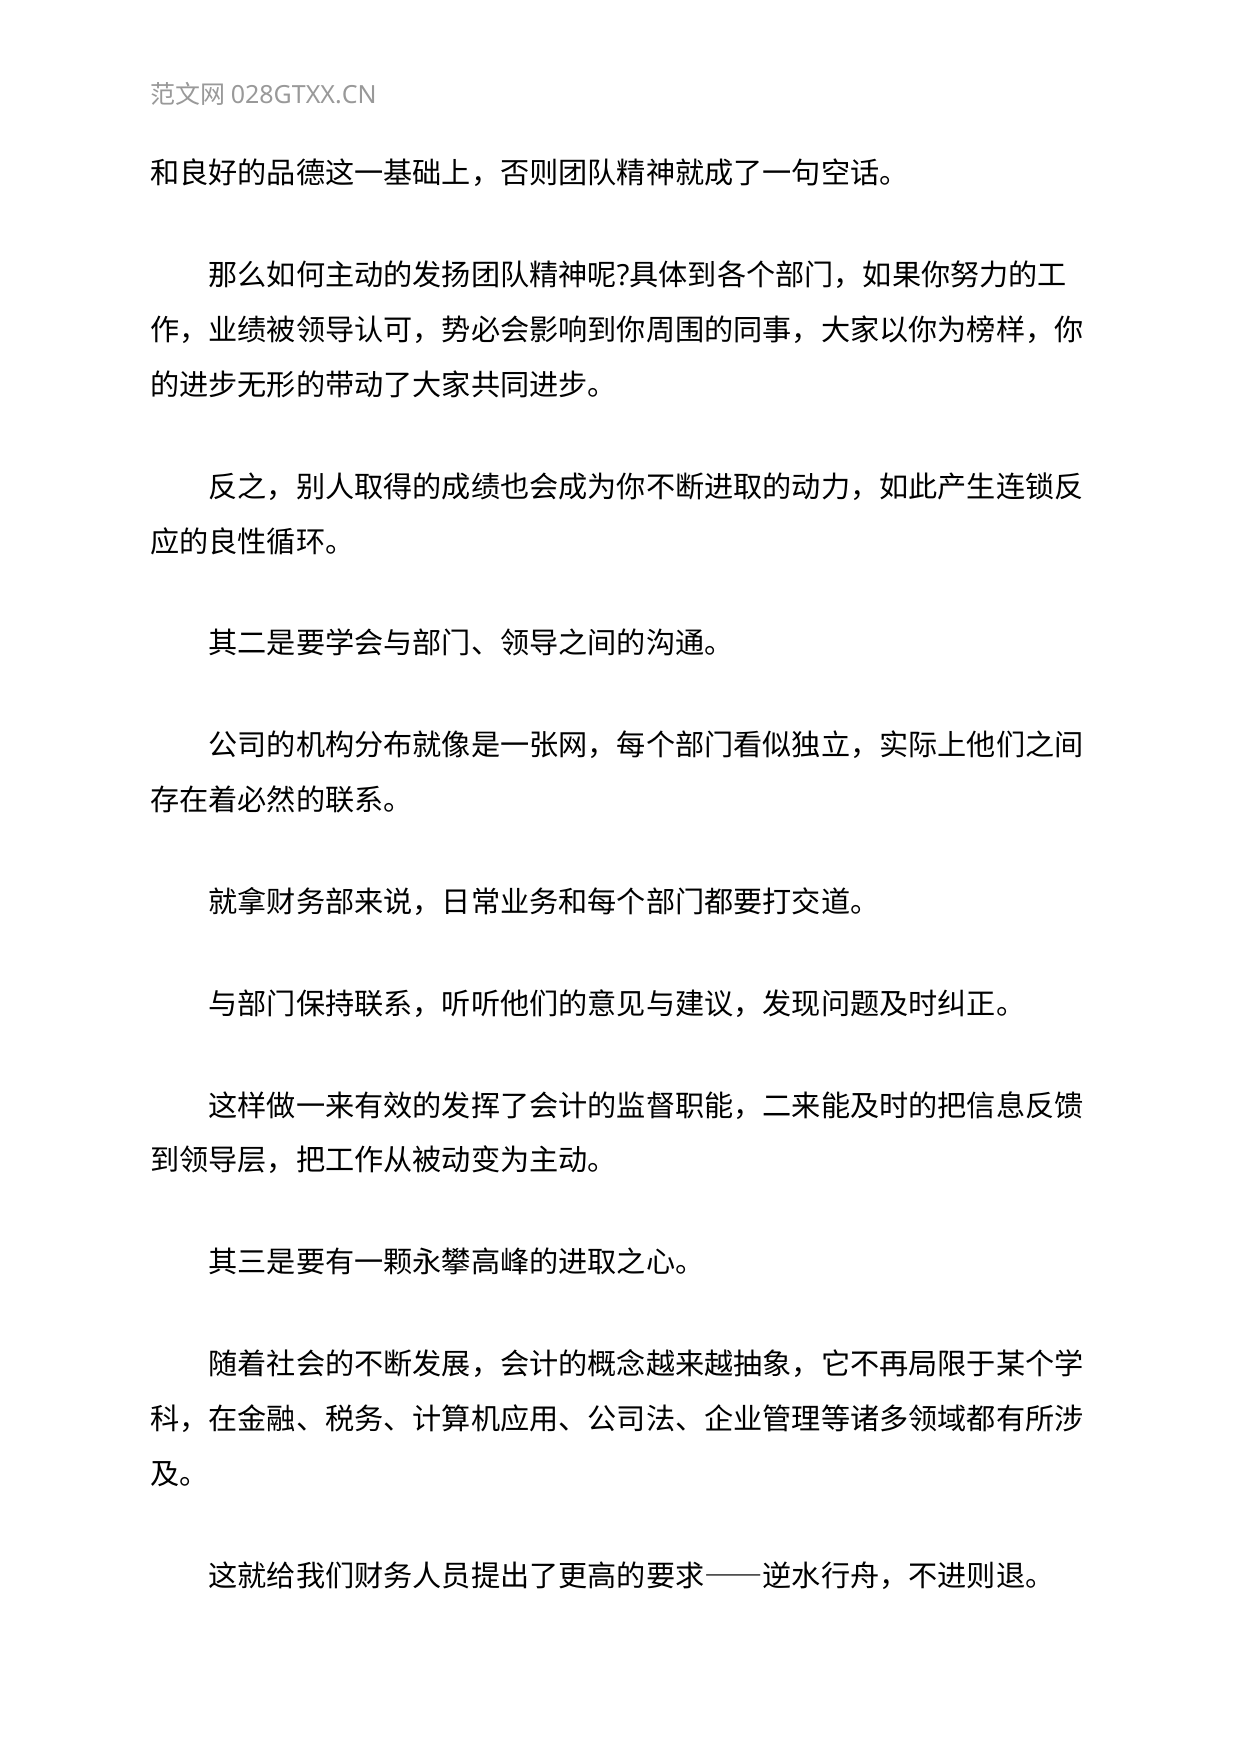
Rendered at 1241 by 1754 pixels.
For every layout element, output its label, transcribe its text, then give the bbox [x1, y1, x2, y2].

text 反之，别人取得的成绩也会成为你不断进取的动力，如此产生连锁反应的良性循环。 [150, 463, 1090, 561]
text 随着社会的不断发展，会计的概念越来越抽象，它不再局限于某个学科，在金融、税务、计算机应用、公司法、企业管理等诸多领域都有所涉及。 [150, 1341, 1090, 1493]
text 公司的机构分布就像是一张网，每个部门看似独立，实际上他们之间存在着必然的联系。 [150, 722, 1090, 819]
text 其三是要有一颗永攀高峰的进取之心。 [150, 1239, 1090, 1281]
text 其二是要学会与部门、领导之间的沟通。 [150, 620, 1090, 662]
text 这就给我们财务人员提出了更高的要求——逆水行舟，不进则退。 [150, 1552, 1090, 1594]
text 这样做一来有效的发挥了会计的监督职能，二来能及时的把信息反馈到领导层，把工作从被动变为主动。 [150, 1082, 1090, 1179]
text 与部门保持联系，听听他们的意见与建议，发现问题及时纠正。 [150, 980, 1090, 1023]
text 就拿财务部来说，日常业务和每个部门都要打交道。 [150, 878, 1090, 921]
text 那么如何主动的发扬团队精神呢?具体到各个部门，如果你努力的工作，业绩被领导认可，势必会影响到你周围的同事，大家以你为榜样，你的进步无形的带动了大家共同进步。 [150, 252, 1090, 404]
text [150, 150, 1090, 192]
